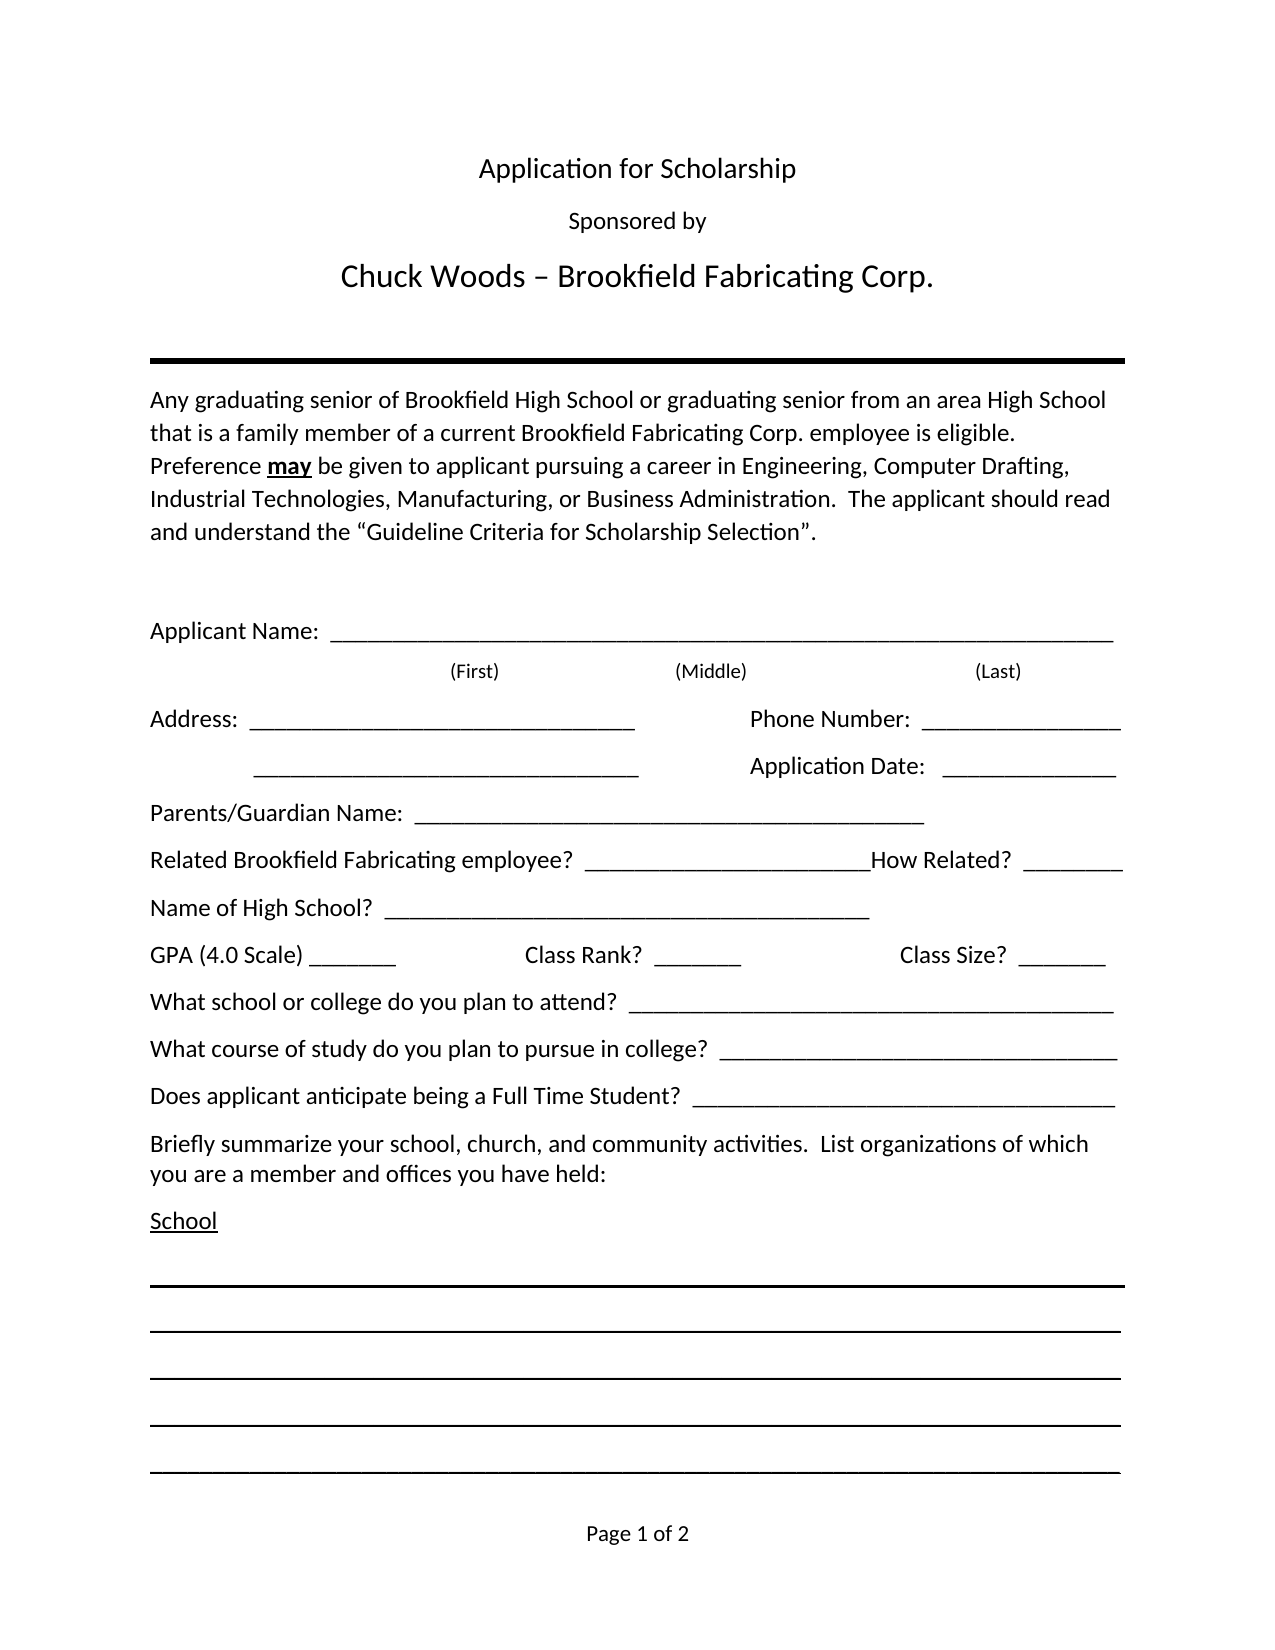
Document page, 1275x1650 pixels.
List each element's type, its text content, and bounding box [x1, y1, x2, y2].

text Any graduating senior of Brookfield High School or graduating senior from an area High School that is a family member of a current Brookfield Fabricating Corp. employee is eligible. Preference may be given to applicant pursuing a career in Engineering, Computer Drafting, Industrial Technologies, Manufacturing, or Business Administration. The applicant should read and understand the “Guideline Criteria for Scholarship Selection”. [150, 384, 1125, 546]
text Applicant Name: _______________________________________________________________ (First) (Middle) (Last) [150, 615, 1125, 686]
text GPA (4.0 Scale) _______ Class Rank? _______ Class Size? _______ [150, 939, 1125, 969]
text _______________________________ Application Date: ______________ [150, 750, 1125, 781]
text Sponsored by [150, 205, 1125, 236]
text What school or college do you plan to attend? _______________________________________ [150, 986, 1125, 1017]
text School [150, 1205, 1125, 1236]
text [150, 1447, 1125, 1477]
text Address: _______________________________ Phone Number: ________________ [150, 703, 1125, 733]
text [150, 1399, 1125, 1430]
text Briefly summarize your school, church, and community activities. List organizations of which you are a member and offices you have held: [150, 1128, 1125, 1189]
text ______________________________________________________________________________ [150, 1352, 1125, 1383]
text Application for Scholarship [150, 150, 1125, 186]
text Related Brookfield Fabricating employee? _______________________How Related? ________ [150, 844, 1125, 875]
text Name of High School? _______________________________________ [150, 892, 1125, 922]
text Chuck Woods – Brookfield Fabricating Corp. [150, 255, 1125, 295]
text Does applicant anticipate being a Full Time Student? __________________________________ [150, 1081, 1125, 1111]
text ______________________________________________________________________________ [150, 1305, 1125, 1336]
text What course of study do you plan to pursue in college? ________________________________ [150, 1033, 1125, 1064]
text Parents/Guardian Name: _________________________________________ [150, 797, 1125, 828]
